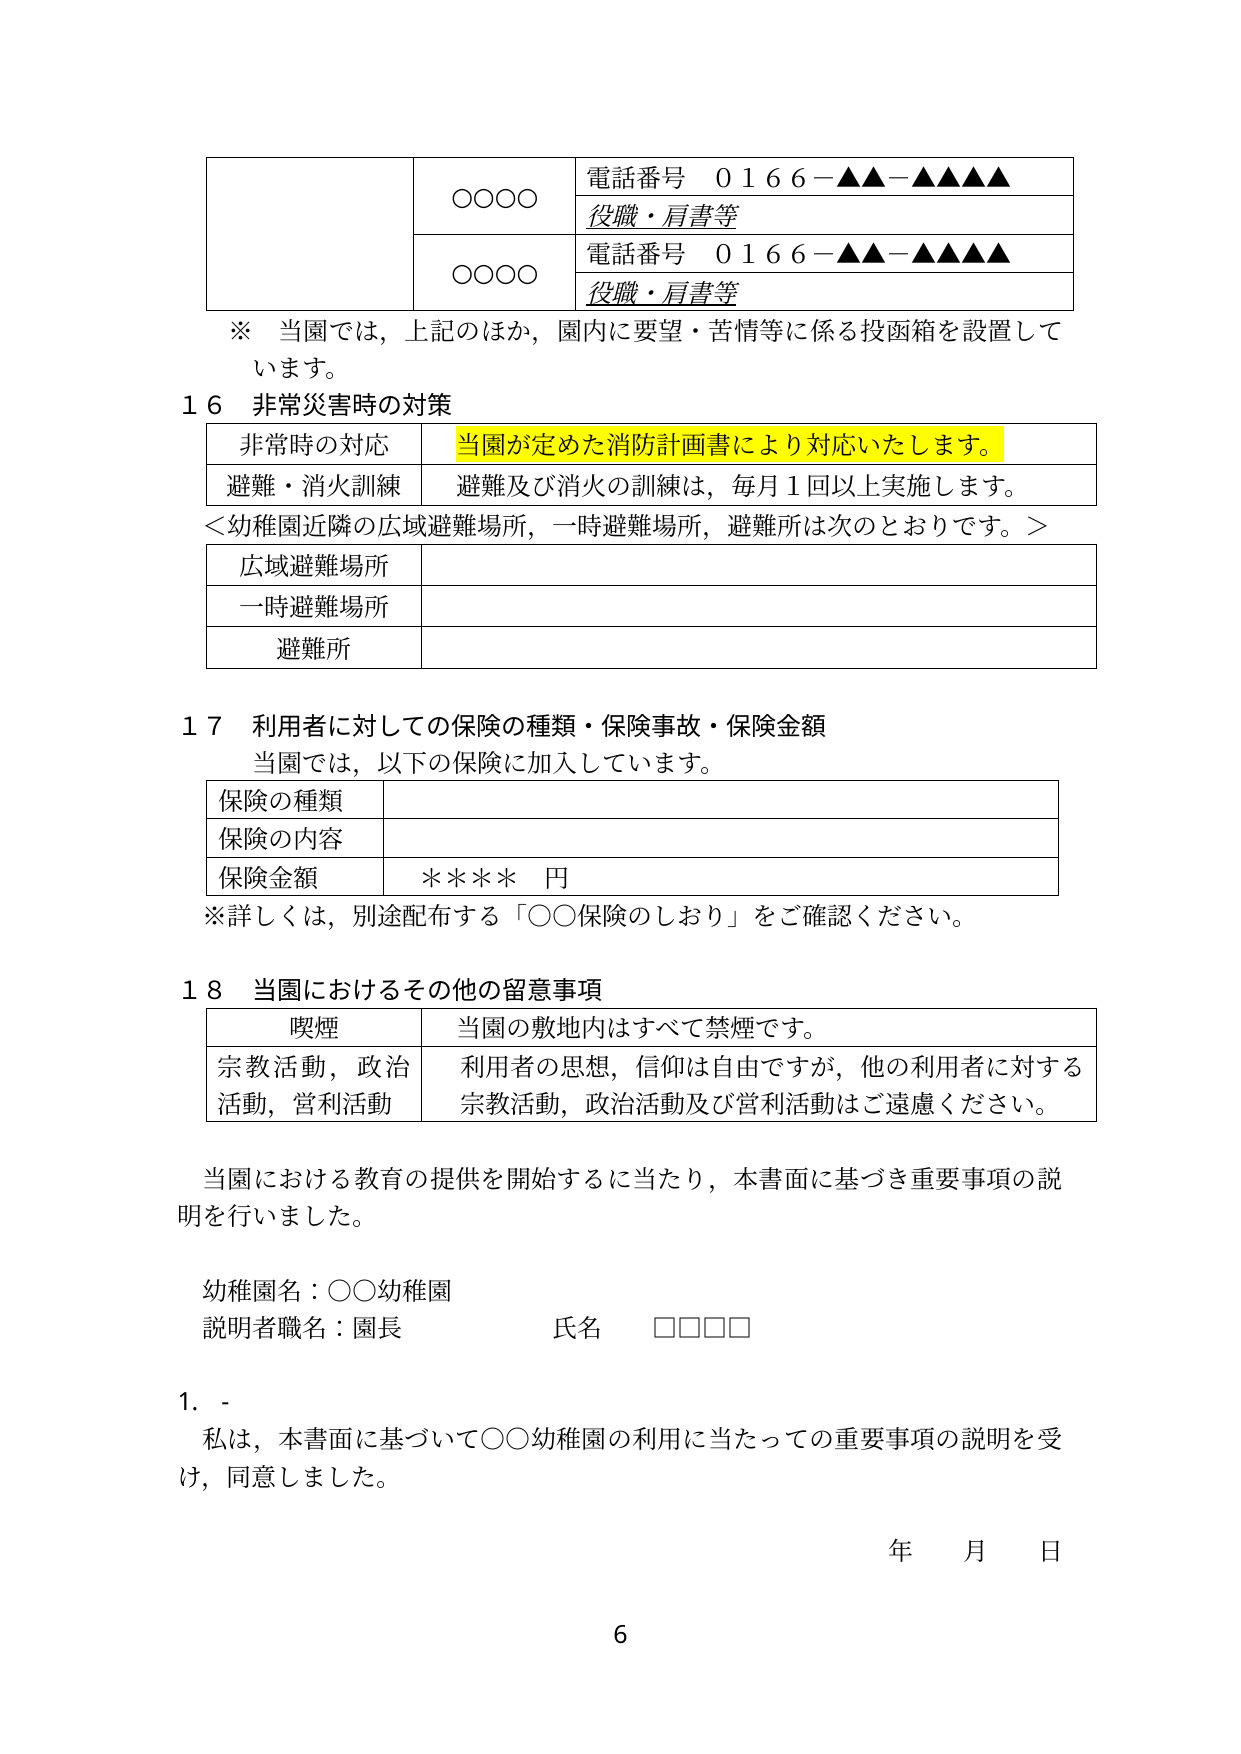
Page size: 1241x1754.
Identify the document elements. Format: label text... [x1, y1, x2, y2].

text ※ 当園では，上記のほか，園内に要望・苦情等に係る投函箱を設置しています。 [177, 311, 1063, 385]
table_header 広域避難場所 [207, 545, 421, 585]
table_header 非常時の対応 [207, 424, 421, 464]
table_cell [422, 586, 1096, 626]
text 幼稚園名：○○幼稚園 [177, 1271, 1063, 1308]
table_cell 保険の内容 [207, 819, 383, 857]
text １７ 利用者に対しての保険の種類・保険事故・保険金額 [177, 706, 1063, 743]
text １６ 非常災害時の対策 [177, 385, 1063, 422]
text 私は，本書面に基づいて○○幼稚園の利用に当たっての重要事項の説明を受け，同意しました。 [177, 1419, 1063, 1494]
table_header 保険の種類 [207, 781, 383, 818]
table_header 当園の敷地内はすべて禁煙です。 [422, 1009, 1096, 1046]
table_cell ○○○○ [414, 158, 575, 233]
table_cell 利用者の思想，信仰は自由ですが，他の利用者に対する宗教活動，政治活動及び営利活動はご遠慮ください。 [422, 1047, 1096, 1121]
table_header 喫煙 [207, 1009, 421, 1046]
table_cell ＊＊＊＊ 円 [384, 858, 1058, 895]
list - [177, 1382, 1063, 1419]
table_cell 一時避難場所 [207, 586, 421, 626]
table_cell 避難及び消火の訓練は，毎月１回以上実施します。 [422, 465, 1096, 505]
table_cell 避難所 [207, 627, 421, 667]
text １８ 当園におけるその他の留意事項 [177, 970, 1063, 1007]
table_cell 保険金額 [207, 858, 383, 895]
table_cell 電話番号 ０１６６－▲▲－▲▲▲▲ [576, 158, 1073, 195]
text ＜幼稚園近隣の広域避難場所，一時避難場所，避難所は次のとおりです。＞ [177, 506, 1063, 543]
table_cell 電話番号 ０１６６－▲▲－▲▲▲▲ [576, 235, 1073, 272]
table_header 当園が定めた消防計画書により対応いたします。 [422, 424, 1096, 464]
table_cell 役職・肩書等 [576, 196, 1073, 233]
table_header [384, 781, 1058, 818]
table_header [422, 545, 1096, 585]
table_cell 避難・消火訓練 [207, 465, 421, 505]
table_cell 宗教活動，政治活動，営利活動 [207, 1047, 421, 1121]
text 年 月 日 [177, 1531, 1063, 1568]
table_cell ○○○○ [414, 235, 575, 310]
table_cell 役職・肩書等 [576, 273, 1073, 310]
text 当園における教育の提供を開始するに当たり，本書面に基づき重要事項の説明を行いました。 [177, 1159, 1063, 1234]
table_cell [422, 627, 1096, 667]
text 当園では，以下の保険に加入しています。 [177, 743, 1063, 780]
text 説明者職名：園長 氏名 □□□□ [177, 1308, 1063, 1345]
text ※詳しくは，別途配布する「○○保険のしおり」をご確認ください。 [177, 896, 1063, 933]
table_cell [384, 819, 1058, 857]
